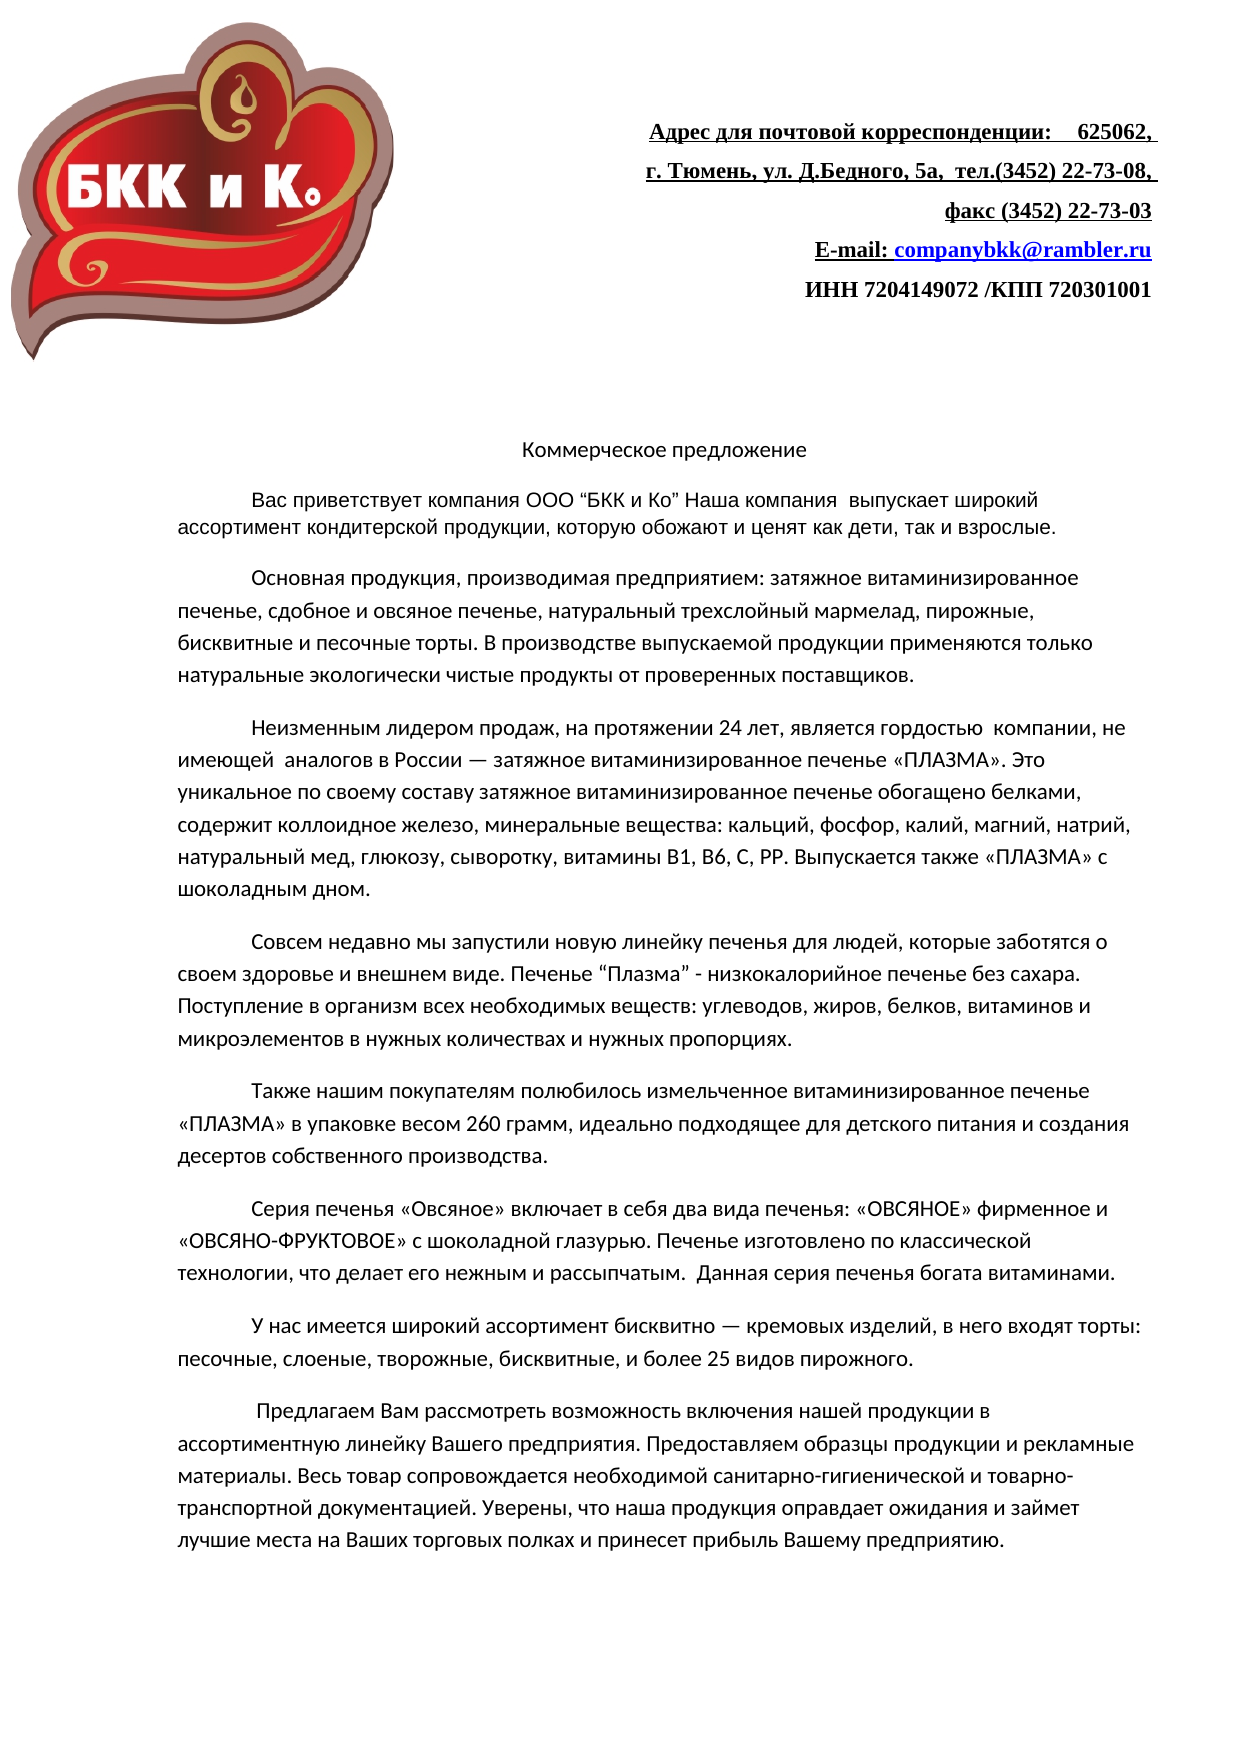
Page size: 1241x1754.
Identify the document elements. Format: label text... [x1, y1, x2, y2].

text Серия печенья «Овсяное» включает в себя два вида печенья: «ОВСЯНОЕ» фирменное и «ОВСЯНО-ФРУКТОВОЕ» с шоколадной глазурью. Печенье изготовлено по классической технологии, что делает его нежным и рассыпчатым. Данная серия печенья богата витаминами. [177, 1194, 1152, 1286]
text E-mail: сompanybkk@rambler.ru [394, 237, 1152, 263]
text Совсем недавно мы запустили новую линейку печенья для людей, которые заботятся о своем здоровье и внешнем виде. Печенье “Плазма” - низкокалорийное печенье без сахара. Поступление в организм всех необходимых веществ: углеводов, жиров, белков, витаминов и микроэлементов в нужных количествах и нужных пропорциях. [177, 927, 1152, 1052]
text Вас приветствует компания ООО “БКК и Ко” Наша компания выпускает широкий ассортимент кондитерской продукции, которую обожают и ценят как дети, так и взрослые. [177, 488, 1152, 539]
text Также нашим покупателям полюбилось измельченное витаминизированное печенье «ПЛАЗМА» в упаковке весом 260 грамм, идеально подходящее для детского питания и создания десертов собственного производства. [177, 1077, 1152, 1169]
text г. Тюмень, ул. Д.Бедного, 5а, тел.(3452) 22-73-08, [394, 158, 1152, 184]
picture [11, 22, 394, 362]
text Основная продукция, производимая предприятием: затяжное витаминизированное печенье, сдобное и овсяное печенье, натуральный трехслойный мармелад, пирожные, бисквитные и песочные торты. В производстве выпускаемой продукции применяются только натуральные экологически чистые продукты от проверенных поставщиков. [177, 563, 1152, 688]
text Неизменным лидером продаж, на протяжении 24 лет, является гордостью компании, не имеющей аналогов в России — затяжное витаминизированное печенье «ПЛАЗМА». Это уникальное по своему составу затяжное витаминизированное печенье обогащено белками, содержит коллоидное железо, минеральные вещества: кальций, фосфор, калий, магний, натрий, натуральный мед, глюкозу, сыворотку, витамины В1, В6, С, РР. Выпускается также «ПЛАЗМА» с шоколадным дном. [177, 713, 1152, 902]
text факс (3452) 22-73-03 [394, 197, 1152, 223]
text Коммерческое предложение [177, 435, 1152, 463]
text У нас имеется широкий ассортимент бисквитно — кремовых изделий, в него входят торты: песочные, слоеные, творожные, бисквитные, и более 25 видов пирожного. [177, 1311, 1152, 1372]
text Адрес для почтовой корреспонденции: 625062, [394, 118, 1152, 144]
text Предлагаем Вам рассмотреть возможность включения нашей продукции в ассортиментную линейку Вашего предприятия. Предоставляем образцы продукции и рекламные материалы. Весь товар сопровождается необходимой санитарно-гигиенической и товарно-транспортной документацией. Уверены, что наша продукция оправдает ожидания и займет лучшие места на Ваших торговых полках и принесет прибыль Вашему предприятию. [177, 1397, 1152, 1553]
text ИНН 7204149072 /КПП 720301001 [394, 276, 1152, 302]
